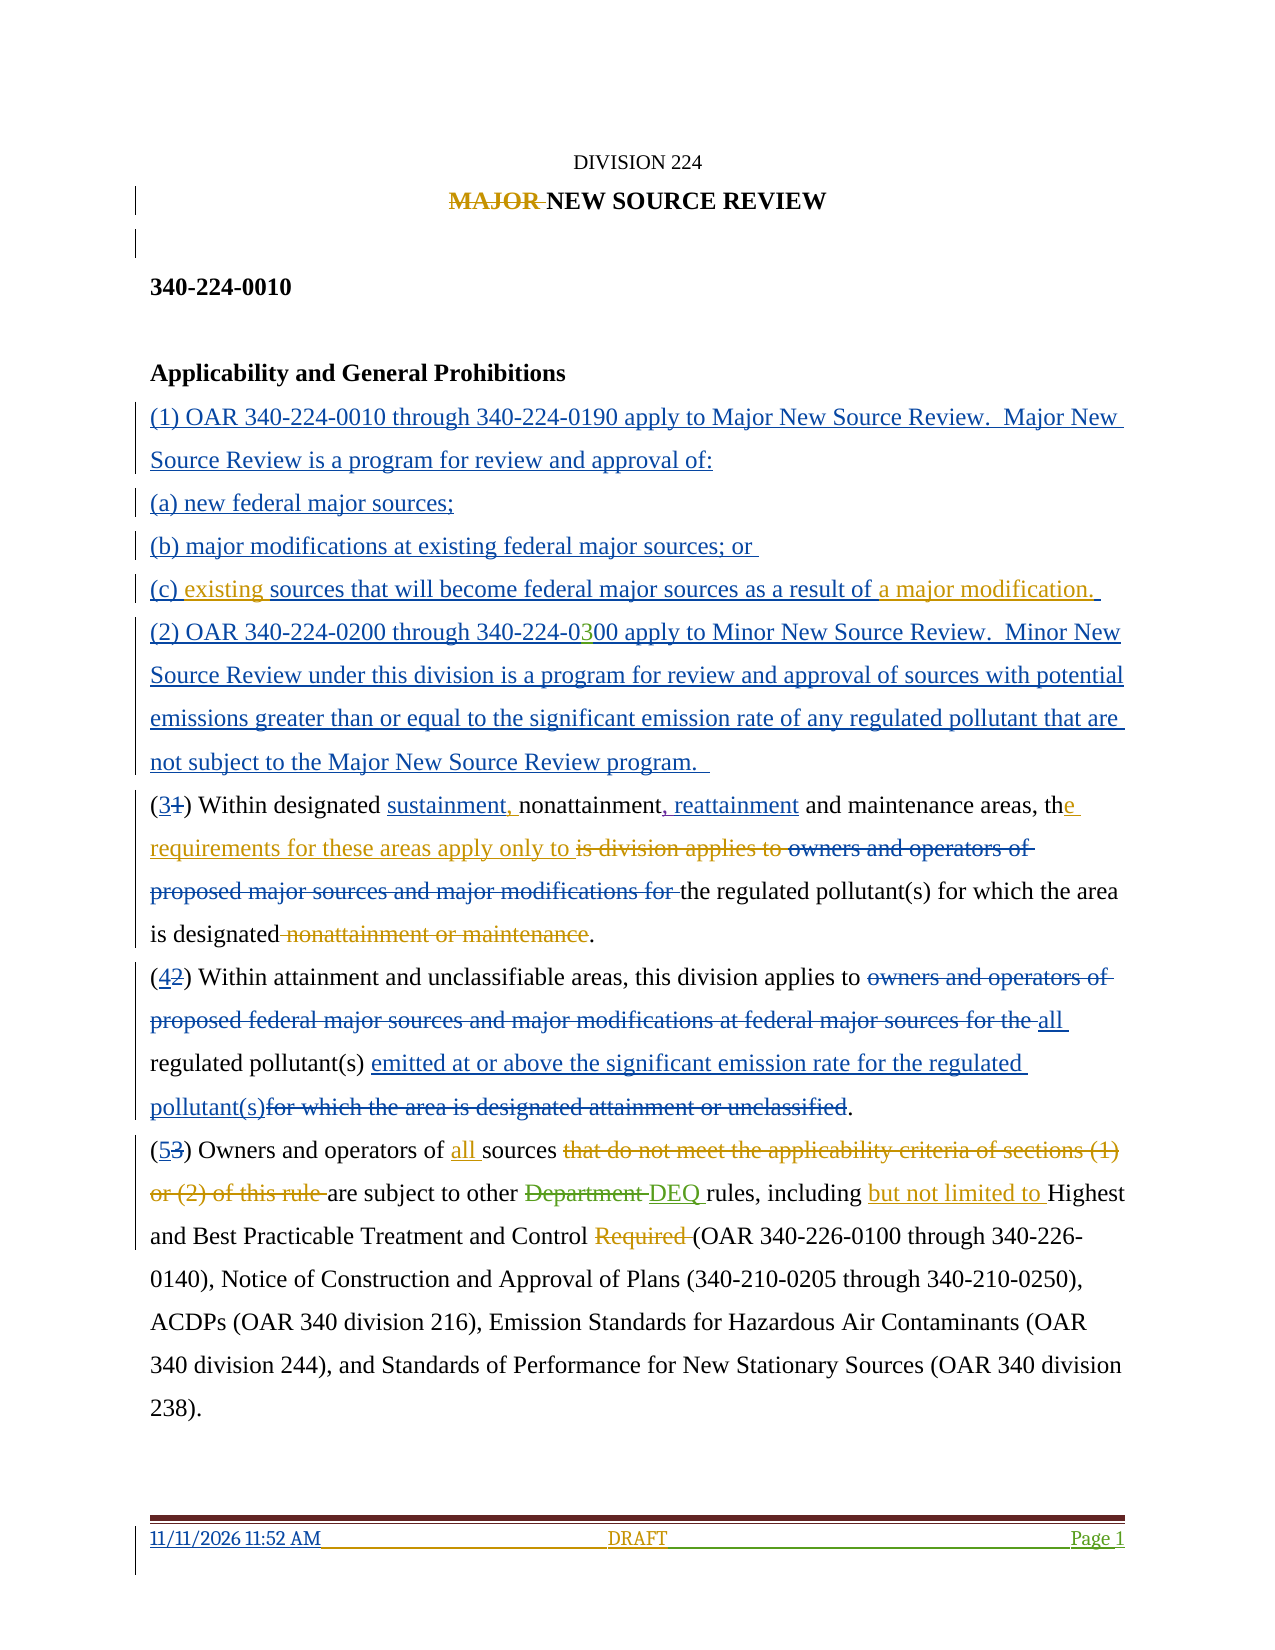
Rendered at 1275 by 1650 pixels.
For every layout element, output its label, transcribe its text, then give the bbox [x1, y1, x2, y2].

text 340-224-0010 [150, 272, 1125, 301]
text NEW SOURCE REVIEW [150, 186, 1125, 215]
text () Owners and operators of sources are subject to other rules, including Highest and Best Practicable Treatment and Control (OAR 340-226-0100 through 340-226-0140), Notice of Construction and Approval of Plans (340-210-0205 through 340-210-0250), ACDPs (OAR 340 division 216), Emission Standards for Hazardous Air Contaminants (OAR 340 division 244), and Standards of Performance for New Stationary Sources (OAR 340 division 238). [150, 1135, 1125, 1422]
text () Within attainment and unclassifiable areas, this division applies to regulated pollutant(s) . [150, 962, 1125, 1120]
text () Within designated nonattainment and maintenance areas, ththe regulated pollutant(s) for which the area is designated. [150, 790, 1125, 948]
text DIVISION 224 [150, 150, 1125, 174]
text Applicability and General Prohibitions [150, 358, 1125, 387]
